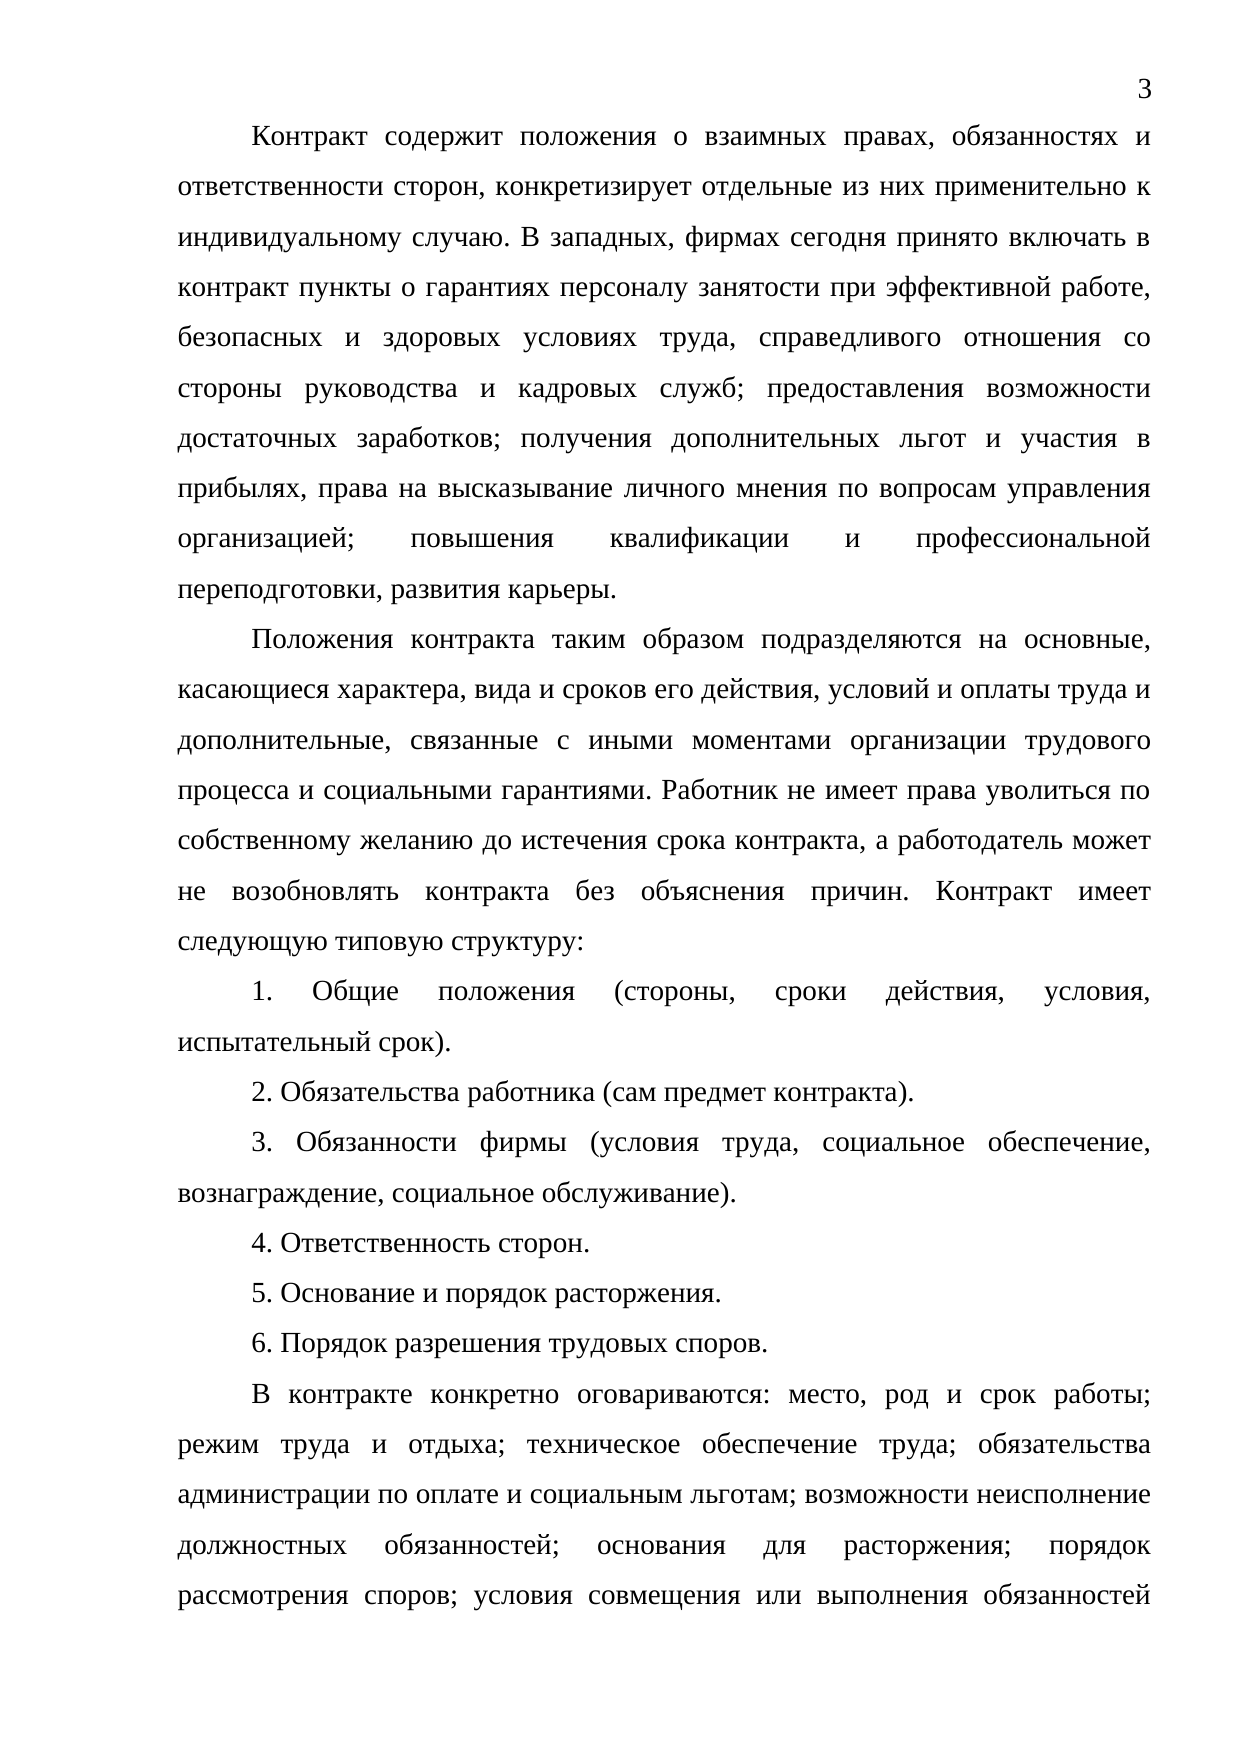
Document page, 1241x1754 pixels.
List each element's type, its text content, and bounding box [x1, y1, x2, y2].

text Контракт содержит положения о взаимных правах, обязанностях и ответственности сторон, конкретизирует отдельные из них применительно к индивидуальному случаю. В западных, фирмах сегодня принято включать в контракт пункты о гарантиях персоналу занятости при эффективной работе, безопасных и здоровых условиях труда, справедливого отношения со стороны руководства и кадровых служб; предоставления возможности достаточных заработков; получения дополнительных льгот и участия в прибылях, права на высказывание личного мнения по вопросам управления организацией; повышения квалификации и профессиональной переподготовки, развития карьеры. [177, 118, 1152, 604]
text 4. Ответственность сторон. [177, 1225, 1152, 1258]
text 2. Обязательства работника (сам предмет контракта). [177, 1074, 1152, 1108]
text 6. Порядок разрешения трудовых споров. [177, 1326, 1152, 1359]
text 1. Общие положения (стороны, сроки действия, условия, испытательный срок). [177, 973, 1152, 1057]
text Положения контракта таким образом подразделяются на основные, касающиеся характера, вида и сроков его действия, условий и оплаты труда и дополнительные, связанные с иными моментами организации трудового процесса и социальными гарантиями. Работник не имеет права уволиться по собственному желанию до истечения срока контракта, а работодатель может не возобновлять контракта без объяснения причин. Контракт имеет следующую типовую структуру: [177, 621, 1152, 957]
text 3. Обязанности фирмы (условия труда, социальное обеспечение, вознаграждение, социальное обслуживание). [177, 1124, 1152, 1208]
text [177, 1376, 1152, 1611]
text 5. Основание и порядок расторжения. [177, 1275, 1152, 1309]
